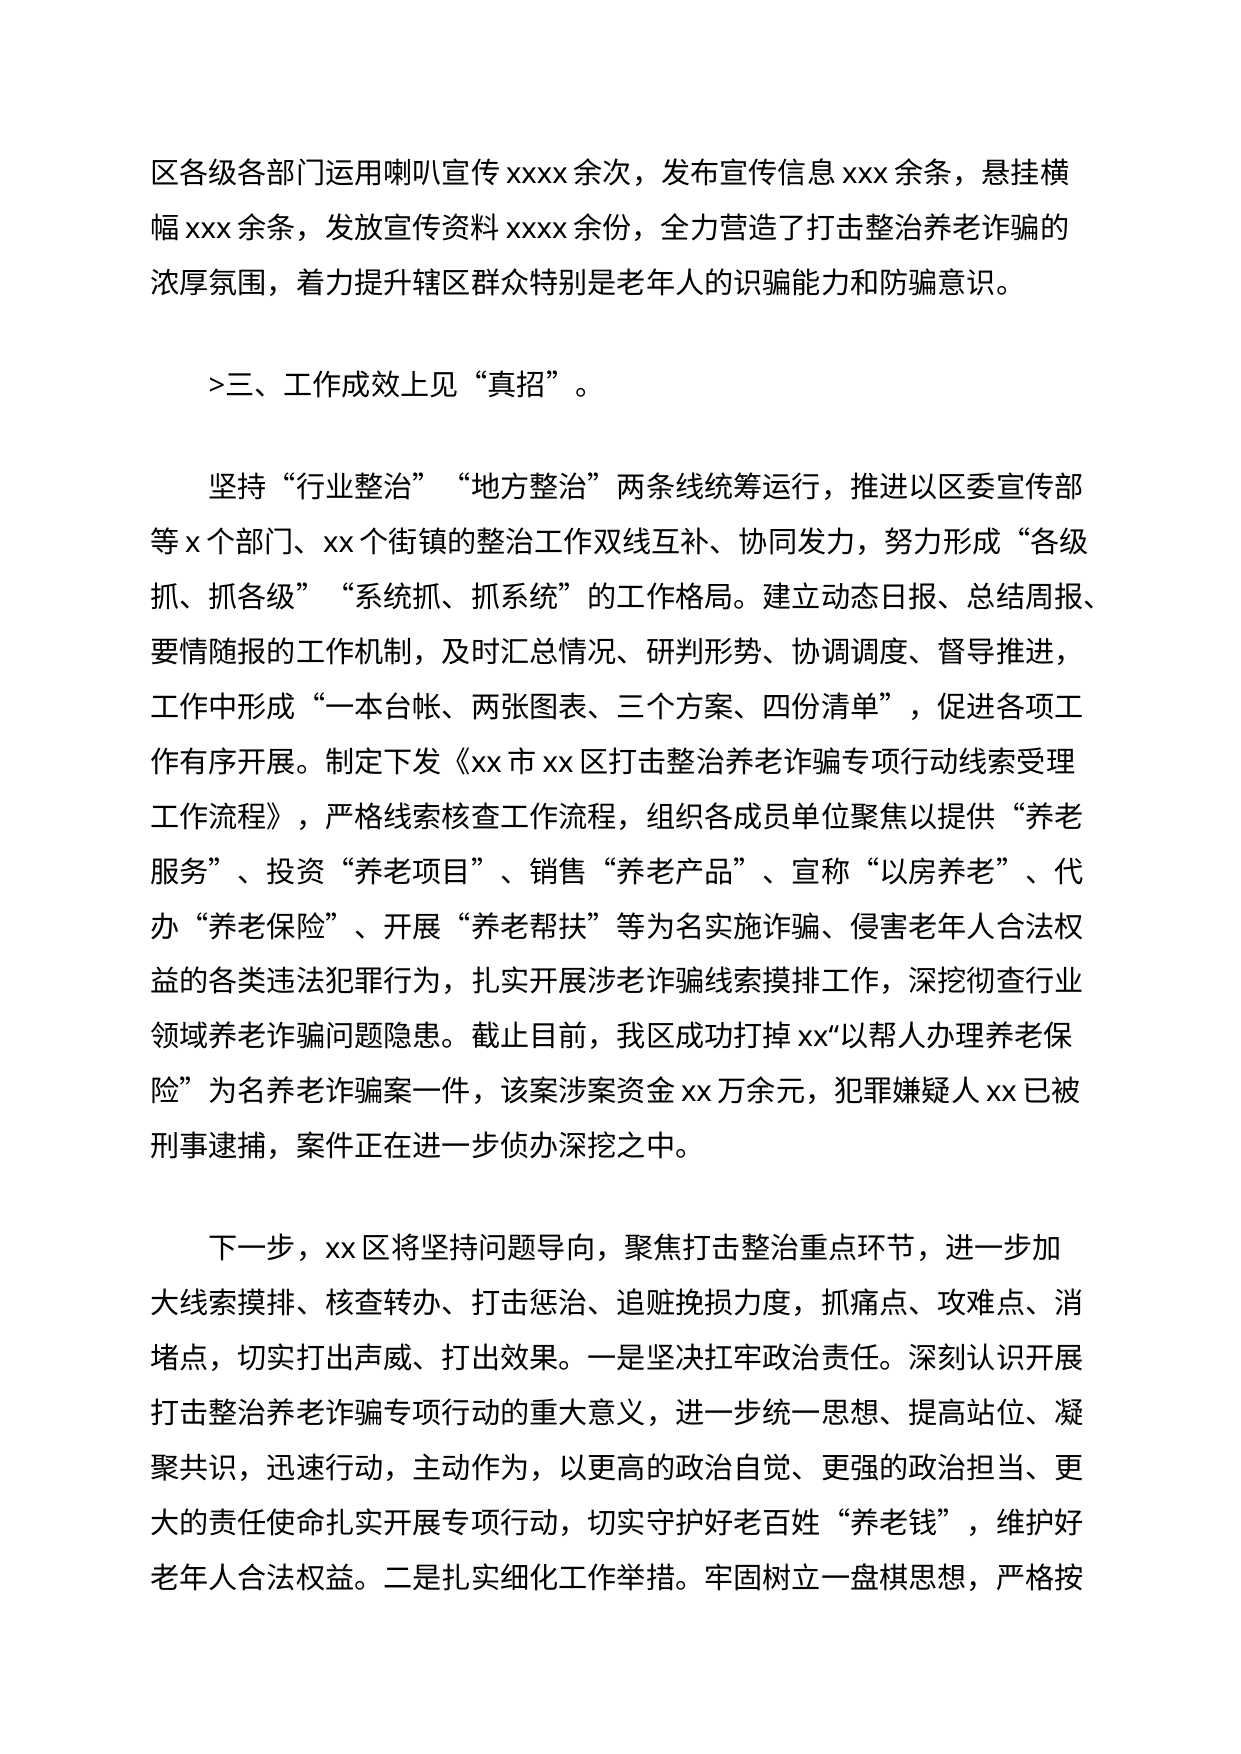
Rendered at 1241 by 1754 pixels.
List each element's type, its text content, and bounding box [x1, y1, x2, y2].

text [150, 1225, 1090, 1596]
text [150, 150, 1090, 302]
text 坚持“行业整治”“地方整治”两条线统筹运行，推进以区委宣传部等x个部门、xx个街镇的整治工作双线互补、协同发力，努力形成“各级抓、抓各级”“系统抓、抓系统”的工作格局。建立动态日报、总结周报、要情随报的工作机制，及时汇总情况、研判形势、协调调度、督导推进，工作中形成“一本台帐、两张图表、三个方案、四份清单”，促进各项工作有序开展。制定下发《xx市xx区打击整治养老诈骗专项行动线索受理工作流程》，严格线索核查工作流程，组织各成员单位聚焦以提供“养老服务”、投资“养老项目”、销售“养老产品”、宣称“以房养老”、代办“养老保险”、开展“养老帮扶”等为名实施诈骗、侵害老年人合法权益的各类违法犯罪行为，扎实开展涉老诈骗线索摸排工作，深挖彻查行业领域养老诈骗问题隐患。截止目前，我区成功打掉xx“以帮人办理养老保险”为名养老诈骗案一件，该案涉案资金xx万余元，犯罪嫌疑人xx已被刑事逮捕，案件正在进一步侦办深挖之中。 [150, 464, 1090, 1165]
text >三、工作成效上见“真招”。 [150, 362, 1090, 404]
